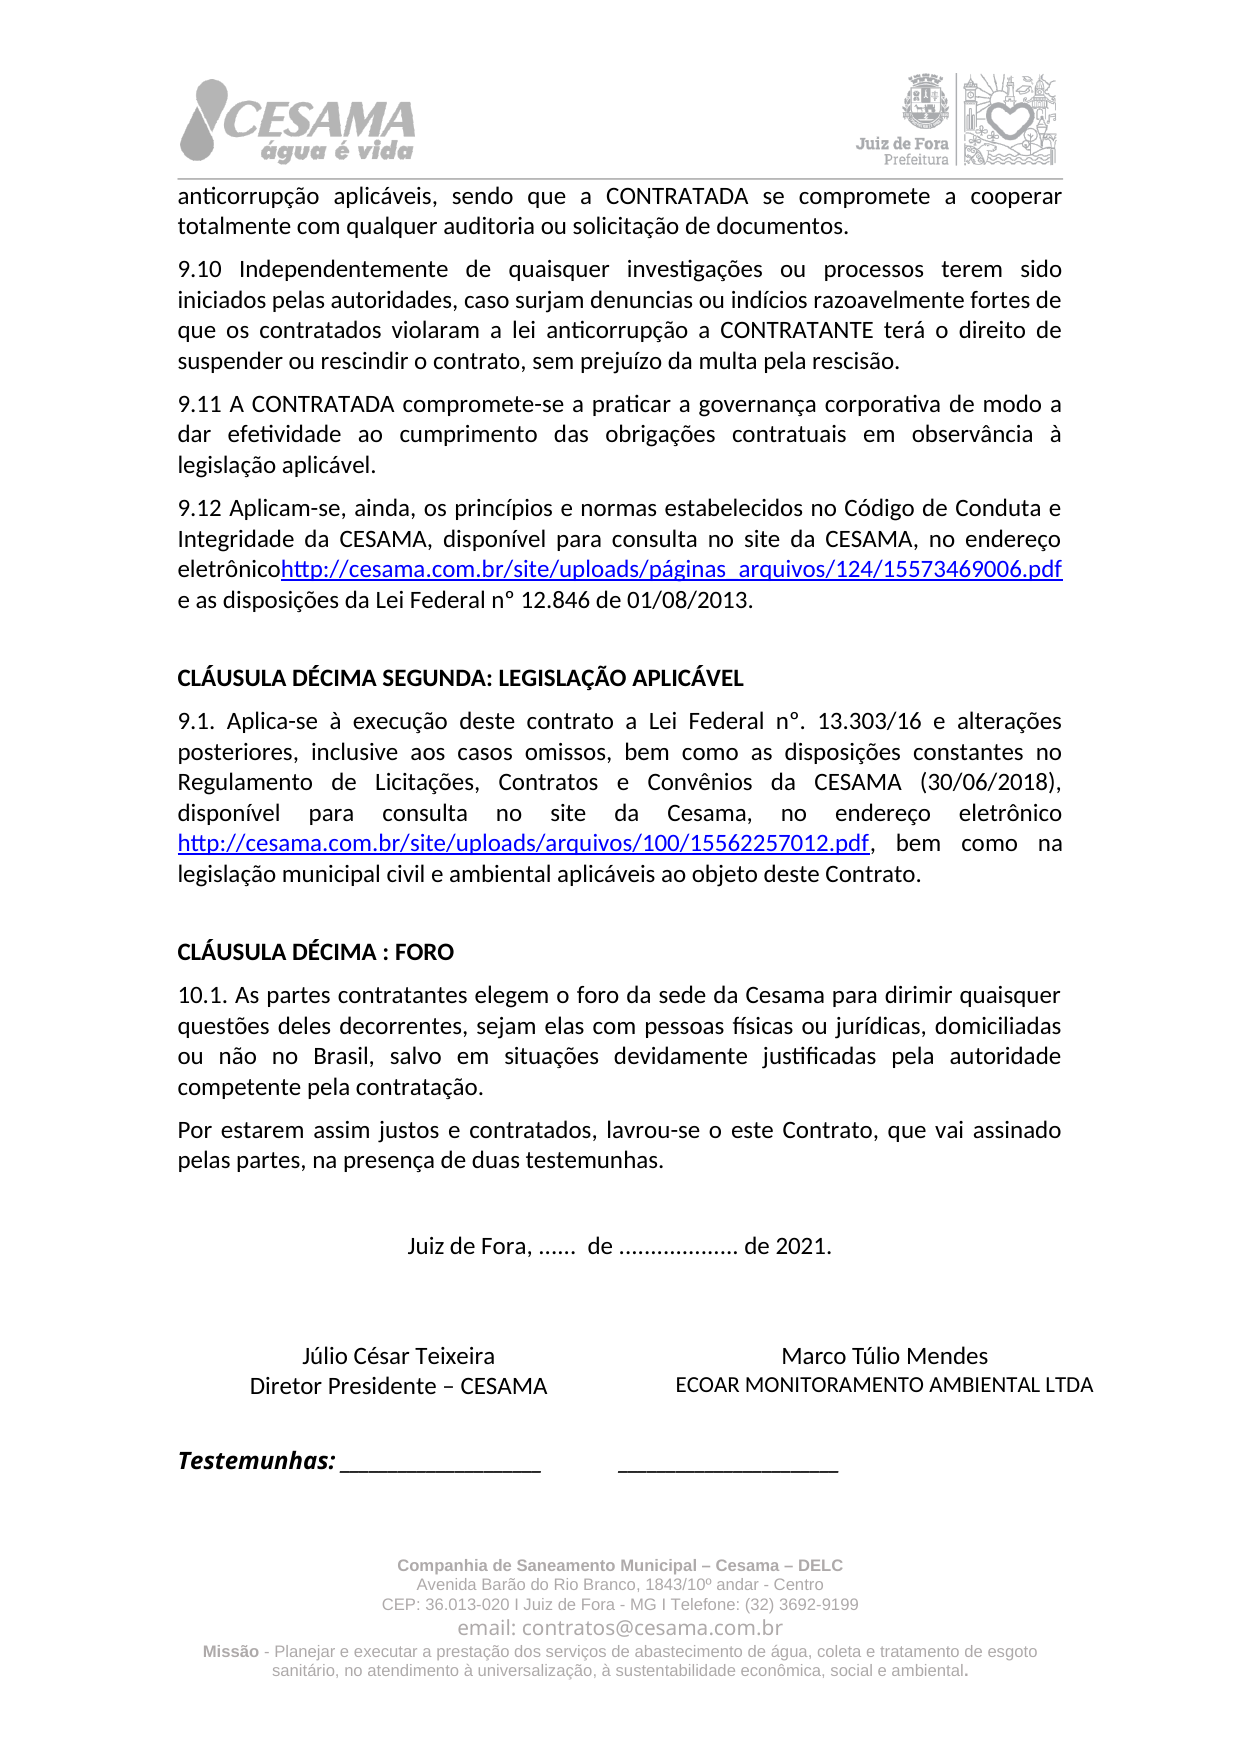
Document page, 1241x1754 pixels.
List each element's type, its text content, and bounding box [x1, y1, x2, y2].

text Por estarem assim justos e contratados, lavrou-se o este Contrato, que vai assinado pelas partes, na presença de duas testemunhas. [177, 1114, 1063, 1175]
table_header Júlio César Teixeira Diretor Presidente – CESAMA [134, 1340, 663, 1401]
text CLÁUSULA DÉCIMA : FORO [177, 936, 1063, 967]
list 9.10 Independentemente de quaisquer investigações ou processos terem sido iniciados pelas autoridades, caso surjam denuncias ou indícios razoavelmente fortes de que os contratados violaram a lei anticorrupção a CONTRATANTE terá o direito de suspender ou rescindir o contrato, sem prejuízo da multa pela rescisão. [177, 253, 1063, 376]
text 9.1. Aplica-se à execução deste contrato a Lei Federal nº. 13.303/16 e alterações posteriores, inclusive aos casos omissos, bem como as disposições constantes no Regulamento de Licitações, Contratos e Convênios da CESAMA (30/06/2018), disponível para consulta no site da Cesama, no endereço eletrônico http://cesama.com.br/site/uploads/arquivos/100/15562257012.pdf, bem como na legislação municipal civil e ambiental aplicáveis ao objeto deste Contrato. [177, 705, 1063, 888]
list 9.11 A CONTRATADA compromete-se a praticar a governança corporativa de modo a dar efetividade ao cumprimento das obrigações contratuais em observância à legislação aplicável. [177, 388, 1063, 480]
list 9.12 Aplicam-se, ainda, os princípios e normas estabelecidos no Código de Conduta e Integridade da CESAMA, disponível para consulta no site da CESAMA, no endereço eletrônicohttp://cesama.com.br/site/uploads/páginas_arquivos/124/15573469006.pdf e as disposições da Lei Federal nº 12.846 de 01/08/2013. [177, 492, 1063, 614]
text CLÁUSULA DÉCIMA SEGUNDA: LEGISLAÇÃO APLICÁVEL [177, 662, 1063, 693]
table_header Marco Túlio Mendes ECOAR MONITORAMENTO AMBIENTAL LTDA [663, 1340, 1106, 1401]
text 10.1. As partes contratantes elegem o foro da sede da Cesama para dirimir quaisquer questões deles decorrentes, sejam elas com pessoas físicas ou jurídicas, domiciliadas ou não no Brasil, salvo em situações devidamente justificadas pela autoridade competente pela contratação. [177, 979, 1063, 1101]
subtitle Testemunhas: _____________________ _______________________ [177, 1445, 1063, 1476]
text Juiz de Fora, ...... de ................... de 2021. [177, 1230, 1063, 1261]
picture [177, 73, 1064, 180]
